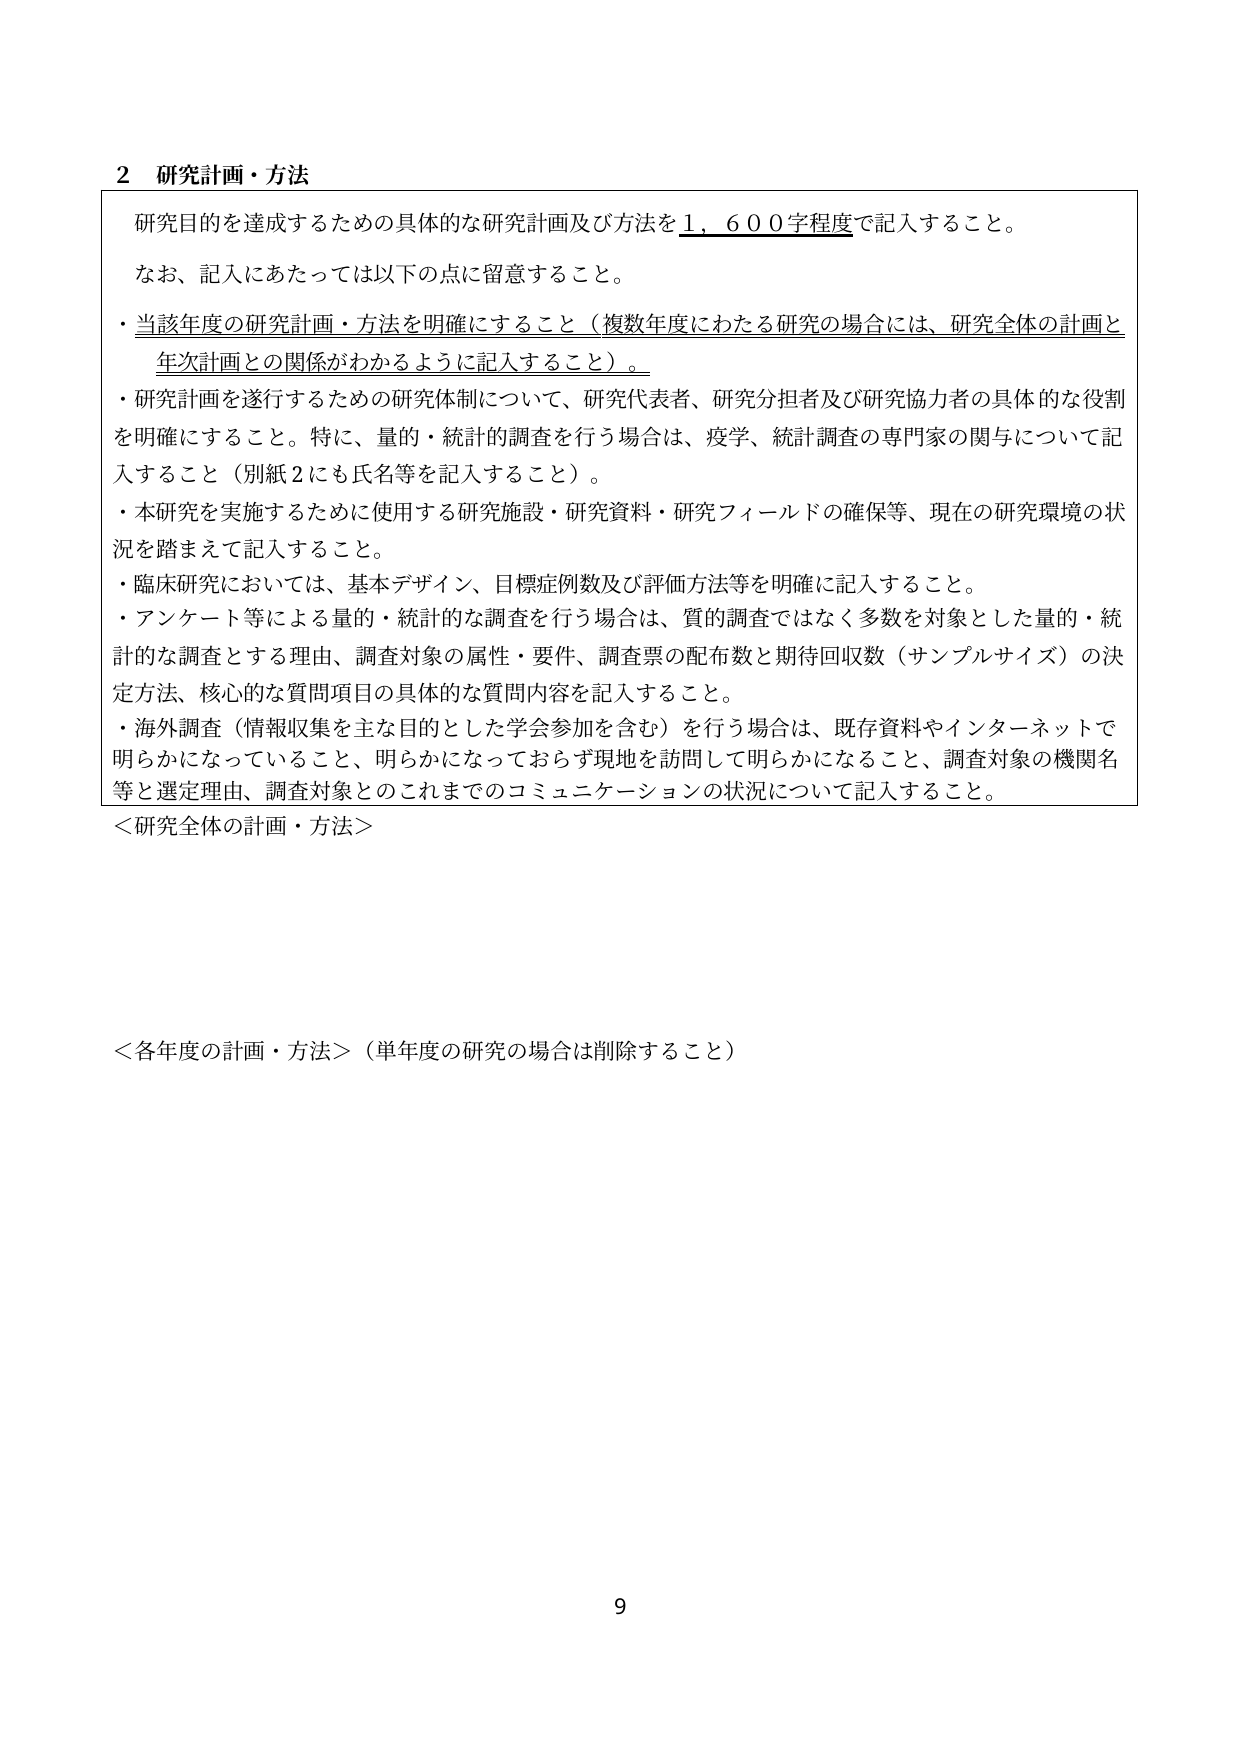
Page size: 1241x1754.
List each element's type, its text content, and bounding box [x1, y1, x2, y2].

text ２ 研究計画・方法 [112, 158, 1128, 189]
text ＜各年度の計画・方法＞（単年度の研究の場合は削除すること） [112, 1031, 1128, 1069]
table_header 研究目的を達成するための具体的な研究計画及び方法を１，６００字程度で記入すること。 なお、記入にあたっては以下の点に留意すること。 ・当該年度の研究計画・方法を明確にすること（複数年度にわたる研究の場合には、研究全体の計画と年次計画との関係がわかるように記入すること）。 ・研究計画を遂行するための研究体制について、研究代表者、研究分担者及び研究協力者の具体的な役割を明確にすること。特に、量的・統計的調査を行う場合は、疫学、統計調査の専門家の関与について記入すること（別紙2にも氏名等を記入すること）。 ・本研究を実施するために使用する研究施設・研究資料・研究フィールドの確保等、現在の研究環境の状況を踏まえて記入すること。 ・臨床研究においては、基本デザイン、目標症例数及び評価方法等を明確に記入すること。 ・アンケート等による量的・統計的な調査を行う場合は、質的調査ではなく多数を対象とした量的・統計的な調査とする理由、調査対象の属性・要件、調査票の配布数と期待回収数（サンプルサイズ）の決定方法、核心的な質問項目の具体的な質問内容を記入すること。 ・海外調査（情報収集を主な目的とした学会参加を含む）を行う場合は、既存資料やインターネットで明らかになっていること、明らかになっておらず現地を訪問して明らかになること、調査対象の機関名等と選定理由、調査対象とのこれまでのコミュニケーションの状況について記入すること。 [102, 191, 1137, 805]
text ＜研究全体の計画・方法＞ [112, 806, 1128, 844]
